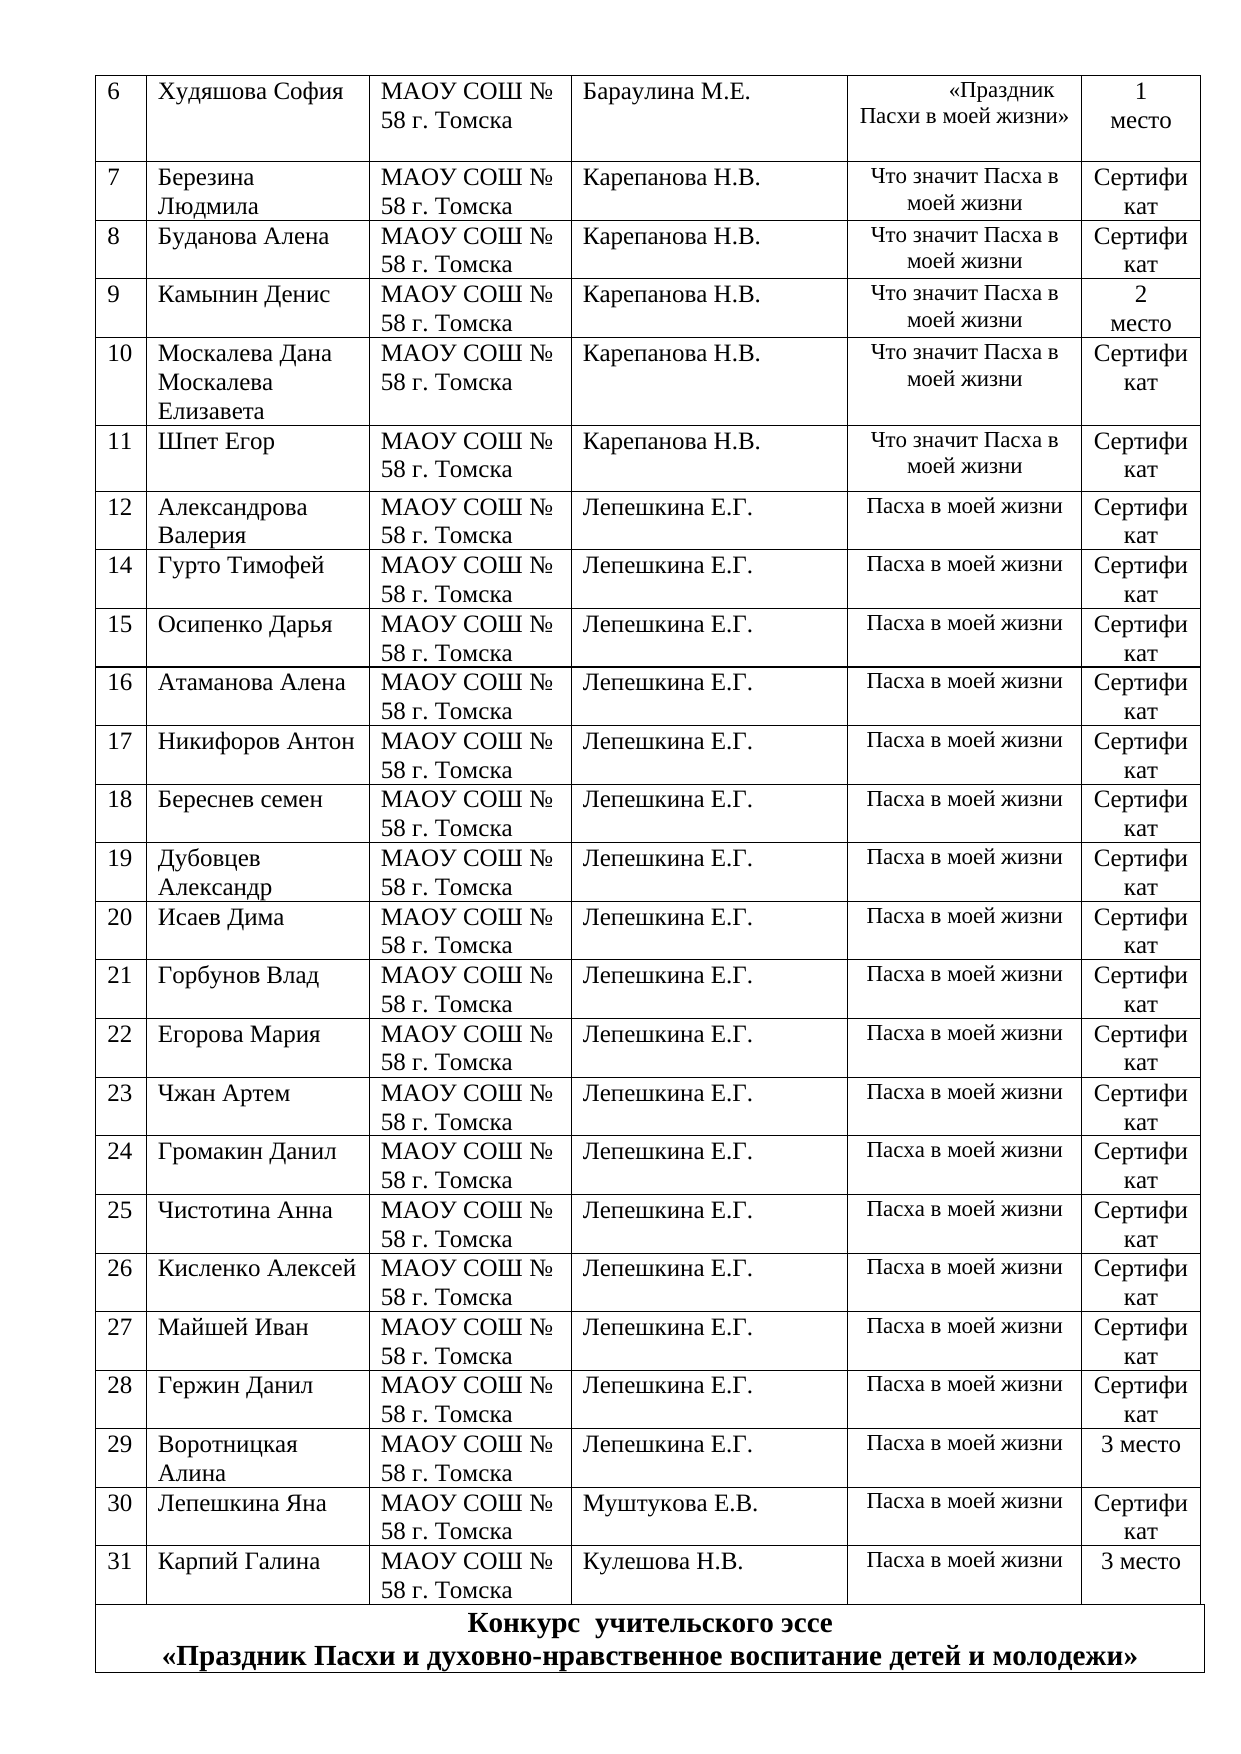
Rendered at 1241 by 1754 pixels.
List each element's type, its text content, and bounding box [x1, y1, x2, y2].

table_cell Что значит Пасха в моей жизни [848, 426, 1081, 491]
table_cell Пасха в моей жизни [848, 960, 1081, 1018]
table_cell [370, 76, 571, 161]
table_cell 31 [96, 1546, 146, 1604]
table_cell Карепанова Н.В. [572, 221, 847, 278]
table_cell 27 [96, 1312, 146, 1369]
table_cell МАОУ СОШ № 58 г. Томска [370, 279, 571, 337]
table_cell МАОУ СОШ № 58 г. Томска [370, 668, 571, 725]
table_cell 19 [96, 843, 146, 901]
table_cell Лепешкина Е.Г. [572, 550, 847, 608]
table_cell Пасха в моей жизни [848, 668, 1081, 725]
table_cell Карепанова Н.В. [572, 426, 847, 491]
table_cell Пасха в моей жизни [848, 1195, 1081, 1252]
table_cell Лепешкина Е.Г. [572, 1312, 847, 1369]
table_cell Сертификат [1082, 609, 1200, 666]
table_cell Карпий Галина [147, 1546, 369, 1604]
table_cell 12 [96, 492, 146, 549]
table_cell МАОУ СОШ № 58 г. Томска [370, 492, 571, 549]
table_cell Пасха в моей жизни [848, 1136, 1081, 1194]
table_cell 29 [96, 1429, 146, 1487]
table_cell МАОУ СОШ № 58 г. Томска [370, 1312, 571, 1369]
table_cell Сертификат [1082, 1019, 1200, 1077]
table_cell Сертификат [1082, 726, 1200, 783]
table_cell Пасха в моей жизни [848, 1254, 1081, 1311]
table_cell Пасха в моей жизни [848, 726, 1081, 783]
table_cell 11 [96, 426, 146, 491]
table_cell 7 [96, 162, 146, 220]
table_cell Лепешкина Е.Г. [572, 1195, 847, 1252]
table_cell Сертификат [1082, 492, 1200, 549]
table_cell Сертификат [1082, 1312, 1200, 1369]
table_cell 18 [96, 785, 146, 842]
table_cell Березина Людмила [147, 162, 369, 220]
table_cell Лепешкина Яна [147, 1488, 369, 1545]
table_cell Лепешкина Е.Г. [572, 609, 847, 666]
table_cell 15 [96, 609, 146, 666]
table_cell Александрова Валерия [147, 492, 369, 549]
table_cell Сертификат [1082, 668, 1200, 725]
table_cell 30 [96, 1488, 146, 1545]
table_cell МАОУ СОШ № 58 г. Томска [370, 338, 571, 425]
table_cell Гурто Тимофей [147, 550, 369, 608]
table_cell Сертификат [1082, 843, 1200, 901]
table_cell Осипенко Дарья [147, 609, 369, 666]
table_cell Лепешкина Е.Г. [572, 1078, 847, 1135]
table_cell Пасха в моей жизни [848, 492, 1081, 549]
table_cell 10 [96, 338, 146, 425]
table_cell 8 [96, 221, 146, 278]
table_cell Сертификат [1082, 785, 1200, 842]
table_cell Егорова Мария [147, 1019, 369, 1077]
table_cell МАОУ СОШ № 58 г. Томска [370, 162, 571, 220]
table_cell Карепанова Н.В. [572, 338, 847, 425]
table_cell Гержин Данил [147, 1371, 369, 1428]
table_cell 17 [96, 726, 146, 783]
table_cell МАОУ СОШ № 58 г. Томска [370, 609, 571, 666]
table_cell Береснев семен [147, 785, 369, 842]
table_cell МАОУ СОШ № 58 г. Томска [370, 1078, 571, 1135]
table_cell Лепешкина Е.Г. [572, 843, 847, 901]
table_cell Чжан Артем [147, 1078, 369, 1135]
table_cell 26 [96, 1254, 146, 1311]
table_cell 2 место [1082, 279, 1200, 337]
table_cell 1 место [1082, 76, 1200, 161]
table_cell Муштукова Е.В. [572, 1488, 847, 1545]
table_cell Лепешкина Е.Г. [572, 1429, 847, 1487]
table_cell МАОУ СОШ № 58 г. Томска [370, 1254, 571, 1311]
table_cell Воротницкая Алина [147, 1429, 369, 1487]
table_cell Пасха в моей жизни [848, 843, 1081, 901]
table_cell МАОУ СОШ № 58 г. Томска [370, 1488, 571, 1545]
table_cell Лепешкина Е.Г. [572, 960, 847, 1018]
table_cell Дубовцев Александр [147, 843, 369, 901]
table_cell 22 [96, 1019, 146, 1077]
table_cell 3 место [1082, 1429, 1200, 1487]
table_cell Сертификат [1082, 426, 1200, 491]
table_cell 20 [96, 902, 146, 959]
table_cell МАОУ СОШ № 58 г. Томска [370, 960, 571, 1018]
table_cell Лепешкина Е.Г. [572, 726, 847, 783]
table_cell Пасха в моей жизни [848, 1312, 1081, 1369]
table_cell Лепешкина Е.Г. [572, 492, 847, 549]
table_cell Что значит Пасха в моей жизни [848, 279, 1081, 337]
table_cell Лепешкина Е.Г. [572, 1371, 847, 1428]
table_cell Пасха в моей жизни [848, 1429, 1081, 1487]
table_cell МАОУ СОШ № 58 г. Томска [370, 1136, 571, 1194]
table_cell МАОУ СОШ № 58 г. Томска [370, 1019, 571, 1077]
table_cell Никифоров Антон [147, 726, 369, 783]
table_cell Чистотина Анна [147, 1195, 369, 1252]
table_cell Сертификат [1082, 1078, 1200, 1135]
table_cell 25 [96, 1195, 146, 1252]
table_cell Пасха в моей жизни [848, 1019, 1081, 1077]
table_cell 14 [96, 550, 146, 608]
table_cell Шпет Егор [147, 426, 369, 491]
table_cell Буданова Алена [147, 221, 369, 278]
table_cell Кисленко Алексей [147, 1254, 369, 1311]
table_cell МАОУ СОШ № 58 г. Томска [370, 1195, 571, 1252]
table_cell Лепешкина Е.Г. [572, 1254, 847, 1311]
table_cell 24 [96, 1136, 146, 1194]
table_cell Москалева Дана Москалева Елизавета [147, 338, 369, 425]
table_cell 9 [96, 279, 146, 337]
table_cell Пасха в моей жизни [848, 902, 1081, 959]
table_cell Пасха в моей жизни [848, 550, 1081, 608]
table_cell 3 место [1082, 1546, 1200, 1604]
table_cell МАОУ СОШ № 58 г. Томска [370, 1371, 571, 1428]
table_cell Сертификат [1082, 960, 1200, 1018]
table_cell 6 [96, 76, 146, 161]
table_cell Лепешкина Е.Г. [572, 785, 847, 842]
table_cell Бараулина М.Е. [572, 76, 847, 161]
table_cell МАОУ СОШ № 58 г. Томска [370, 902, 571, 959]
table_cell Что значит Пасха в моей жизни [848, 221, 1081, 278]
table_cell Что значит Пасха в моей жизни [848, 162, 1081, 220]
table_cell Сертификат [1082, 1371, 1200, 1428]
table_cell МАОУ СОШ № 58 г. Томска [370, 550, 571, 608]
table_cell МАОУ СОШ № 58 г. Томска [370, 1546, 571, 1604]
table_cell Сертификат [1082, 338, 1200, 425]
table_cell Лепешкина Е.Г. [572, 902, 847, 959]
table_cell «Праздник Пасхи в моей жизни» [848, 76, 1081, 161]
table_cell Кулешова Н.В. [572, 1546, 847, 1604]
table_cell МАОУ СОШ № 58 г. Томска [370, 843, 571, 901]
table_cell Сертификат [1082, 1488, 1200, 1545]
table_cell МАОУ СОШ № 58 г. Томска [370, 426, 571, 491]
table_cell Худяшова София [147, 76, 369, 161]
table_cell Лепешкина Е.Г. [572, 1136, 847, 1194]
table_cell Исаев Дима [147, 902, 369, 959]
table_cell 23 [96, 1078, 146, 1135]
table_cell МАОУ СОШ № 58 г. Томска [370, 221, 571, 278]
table_cell Сертификат [1082, 902, 1200, 959]
table_cell Пасха в моей жизни [848, 1488, 1081, 1545]
table_cell Пасха в моей жизни [848, 1371, 1081, 1428]
table_cell Сертификат [1082, 221, 1200, 278]
table_cell Сертификат [1082, 550, 1200, 608]
table_cell Сертификат [1082, 162, 1200, 220]
table_cell Атаманова Алена [147, 668, 369, 725]
table_cell 21 [96, 960, 146, 1018]
table_cell Пасха в моей жизни [848, 785, 1081, 842]
table_cell Что значит Пасха в моей жизни [848, 338, 1081, 425]
table_cell Сертификат [1082, 1195, 1200, 1252]
table_cell Пасха в моей жизни [848, 609, 1081, 666]
table_cell Пасха в моей жизни [848, 1546, 1081, 1604]
table_cell Майшей Иван [147, 1312, 369, 1369]
table_cell Лепешкина Е.Г. [572, 668, 847, 725]
table_cell Карепанова Н.В. [572, 162, 847, 220]
table_cell Сертификат [1082, 1136, 1200, 1194]
table_cell МАОУ СОШ № 58 г. Томска [370, 785, 571, 842]
table_cell 28 [96, 1371, 146, 1428]
table_cell МАОУ СОШ № 58 г. Томска [370, 726, 571, 783]
table_cell Горбунов Влад [147, 960, 369, 1018]
table_cell Конкурс учительского эссе «Праздник Пасхи и духовно-нравственное воспитание детей и молодежи» [96, 1605, 1204, 1672]
table_cell 16 [96, 668, 146, 725]
table_cell Сертификат [1082, 1254, 1200, 1311]
table_cell Камынин Денис [147, 279, 369, 337]
table_cell Лепешкина Е.Г. [572, 1019, 847, 1077]
table_cell Пасха в моей жизни [848, 1078, 1081, 1135]
table_cell Громакин Данил [147, 1136, 369, 1194]
table_cell МАОУ СОШ № 58 г. Томска [370, 1429, 571, 1487]
table_cell Карепанова Н.В. [572, 279, 847, 337]
